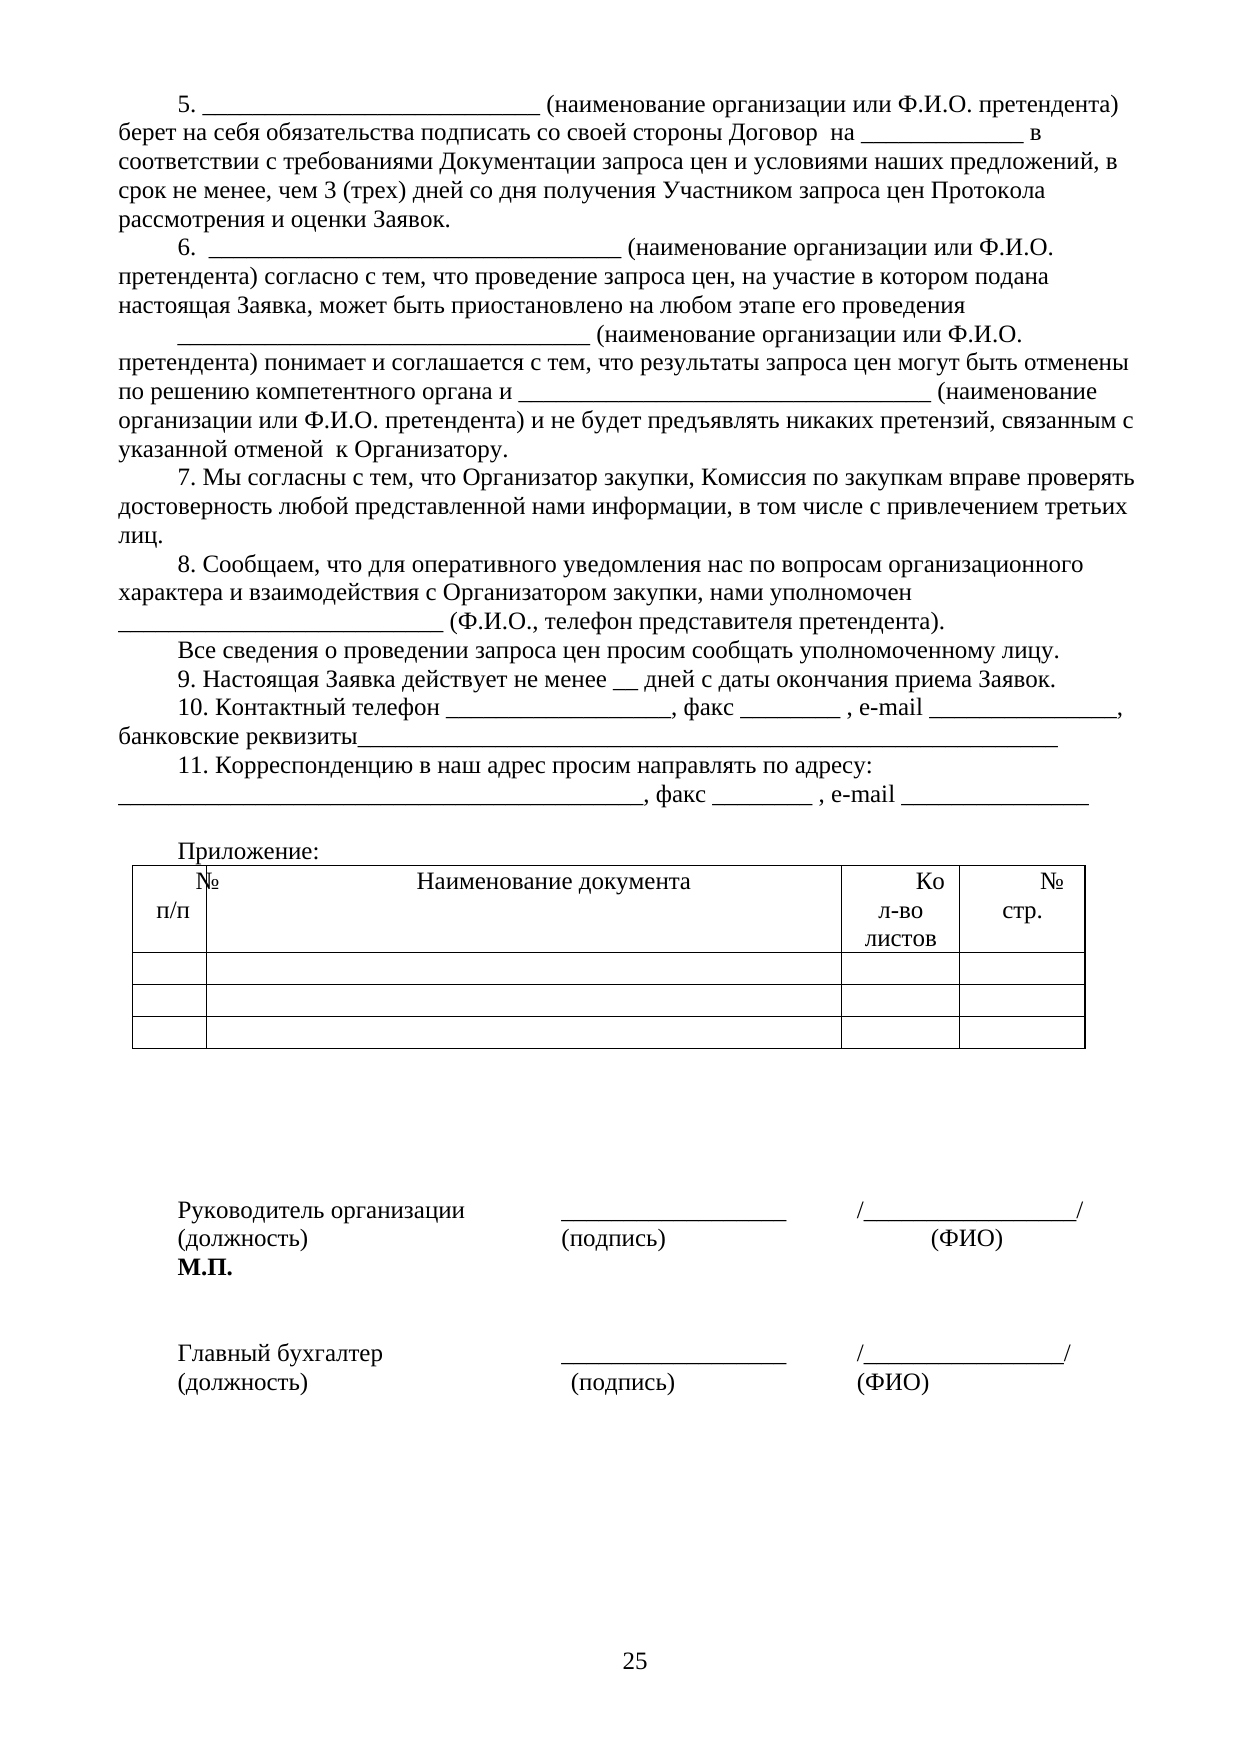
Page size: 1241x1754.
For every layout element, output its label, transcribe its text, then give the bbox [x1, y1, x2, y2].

text 10. Контактный телефон __________________, факс ________ , e-mail _______________, банковские реквизиты________________________________________________________ [118, 692, 1152, 750]
text (должность) (подпись) (ФИО) [118, 1367, 1152, 1396]
table_cell [133, 985, 206, 1016]
text 9. Настоящая Заявка действует не менее __ дней с даты окончания приема Заявок. [118, 664, 1152, 692]
text 8. Сообщаем, что для оперативного уведомления нас по вопросам организационного характера и взаимодействия с Организатором закупки, нами уполномочен __________________________ (Ф.И.О., телефон представителя претендента). [118, 549, 1152, 635]
table_cell [960, 1017, 1084, 1048]
table_cell [207, 985, 841, 1016]
text 7. Мы согласны с тем, что Организатор закупки, Комиссия по закупкам вправе проверять достоверность любой представленной нами информации, в том числе с привлечением третьих лиц. [118, 462, 1152, 549]
text 6. _________________________________ (наименование организации или Ф.И.О. претендента) согласно с тем, что проведение запроса цен, на участие в котором подана настоящая Заявка, может быть приостановлено на любом этапе его проведения [118, 232, 1152, 319]
table_cell [960, 953, 1084, 984]
table_header Кол-во листов [842, 866, 959, 952]
text _________________________________ (наименование организации или Ф.И.О. претендента) понимает и соглашается с тем, что результаты запроса цен могут быть отменены по решению компетентного органа и _________________________________ (наименование организации или Ф.И.О. претендента) и не будет предъявлять никаких претензий, связанным с указанной отменой к Организатору. [118, 319, 1152, 462]
table_cell [207, 1017, 841, 1048]
table_cell [842, 985, 959, 1016]
table_cell [842, 1017, 959, 1048]
text Приложение: [118, 836, 1152, 865]
table_header Наименование документа [207, 866, 841, 952]
text 5. ___________________________ (наименование организации или Ф.И.О. претендента) берет на себя обязательства подписать со своей стороны Договор на _____________ в соответствии с требованиями Документации запроса цен и условиями наших предложений, в срок не менее, чем 3 (трех) дней со дня получения Участником запроса цен Протокола рассмотрения и оценки Заявок. [118, 89, 1152, 232]
text Руководитель организации __________________ /_________________/ [118, 1195, 1152, 1223]
text (должность) (подпись) (ФИО) [118, 1223, 1152, 1252]
text Все сведения о проведении запроса цен просим сообщать уполномоченному лицу. [118, 635, 1152, 664]
text Главный бухгалтер __________________ /________________/ [118, 1338, 1152, 1367]
table_cell [133, 1017, 206, 1048]
table_cell [133, 953, 206, 984]
table_cell [842, 953, 959, 984]
text М.П. [118, 1252, 1152, 1281]
table_cell [960, 985, 1084, 1016]
table_header № п/п [133, 866, 206, 952]
table_cell [207, 953, 841, 984]
text 11. Корреспонденцию в наш адрес просим направлять по адресу: __________________________________________, факс ________ , e-mail _______________ [118, 750, 1152, 807]
table_header № стр. [960, 866, 1084, 952]
